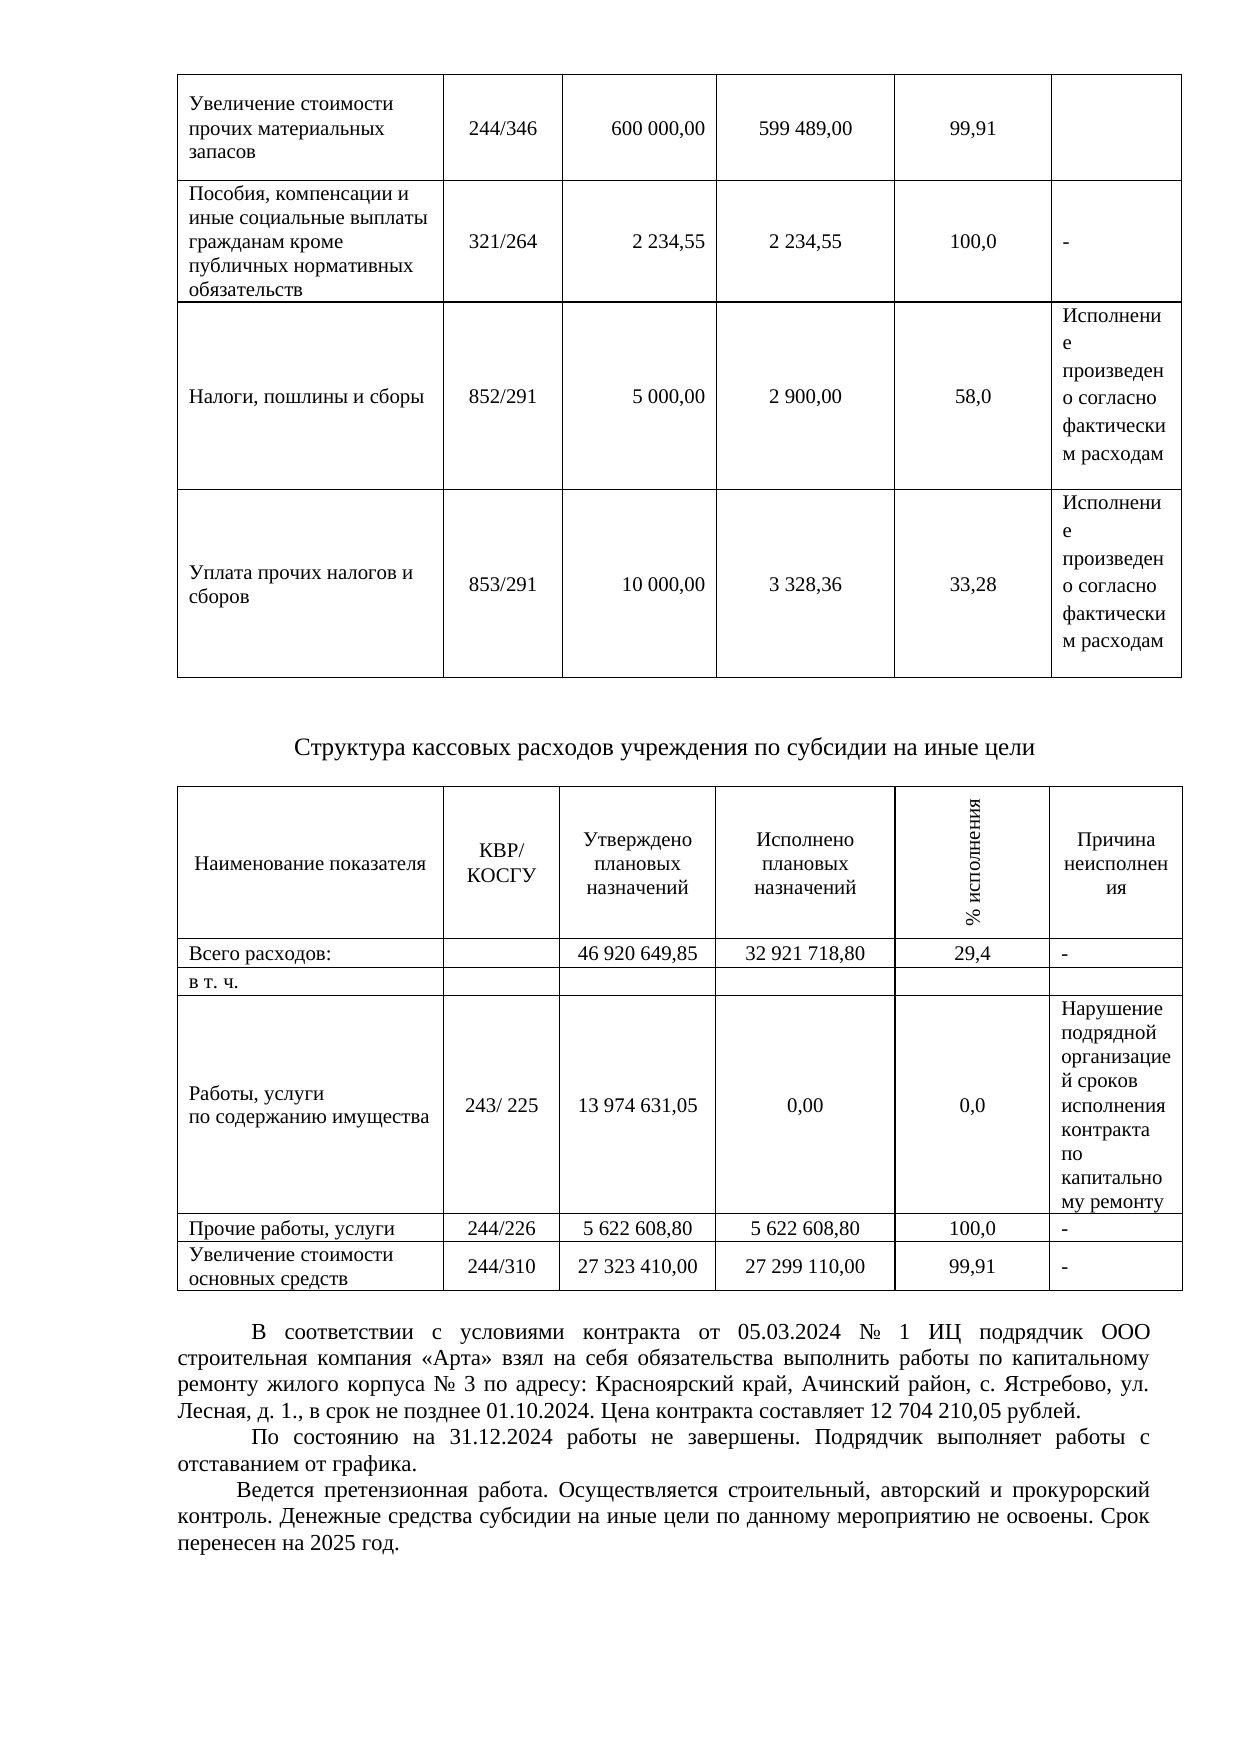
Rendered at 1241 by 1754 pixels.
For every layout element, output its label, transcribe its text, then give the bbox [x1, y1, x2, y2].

table_cell 852/291 [444, 303, 562, 489]
table_cell Исполнение произведено согласно фактическим расходам [1052, 303, 1181, 489]
table_cell [1050, 968, 1182, 995]
text В соответствии с условиями контракта от 05.03.2024 № 1 ИЦ подрядчик ООО строительная компания «Арта» взял на себя обязательства выполнить работы по капитальному ремонту жилого корпуса № 3 по адресу: Красноярский край, Ачинский район, с. Ястребово, ул. Лесная, д. 1., в срок не позднее 01.10.2024. Цена контракта составляет 12 704 210,05 рублей. [177, 1318, 1152, 1423]
table_cell 99,91 [895, 75, 1051, 180]
table_cell 58,0 [895, 303, 1051, 489]
table_cell 5 622 608,80 [716, 1214, 894, 1241]
text Структура кассовых расходов учреждения по субсидии на иные цели [177, 732, 1152, 761]
table_cell Увеличение стоимости прочих материальных запасов [178, 75, 443, 180]
table_cell 100,0 [895, 181, 1051, 301]
table_cell Исполнение произведено согласно фактическим расходам [1052, 490, 1181, 677]
table_cell 2 234,55 [563, 181, 716, 301]
table_cell 853/291 [444, 490, 562, 677]
text Ведется претензионная работа. Осуществляется строительный, авторский и прокурорский контроль. Денежные средства субсидии на иные цели по данному мероприятию не освоены. Срок перенесен на 2025 год. [177, 1476, 1152, 1555]
table_cell - [1052, 181, 1181, 301]
table_cell [560, 968, 715, 995]
table_cell 2 900,00 [717, 303, 894, 489]
table_header Исполнено плановых назначений [716, 787, 894, 938]
table_cell 10 000,00 [563, 490, 716, 677]
table_header % исполнения [896, 787, 1049, 938]
table_cell 27 299 110,00 [716, 1242, 894, 1290]
table_cell Налоги, пошлины и сборы [178, 303, 443, 489]
table_cell 46 920 649,85 [560, 939, 715, 967]
table_header Утверждено плановых назначений [560, 787, 715, 938]
table_header КВР/ КОСГУ [444, 787, 559, 938]
table_cell 3 328,36 [717, 490, 894, 677]
table_cell [716, 968, 894, 995]
table_cell 600 000,00 [563, 75, 716, 180]
table_cell Нарушение подрядной организацией сроков исполнения контракта по капитальному ремонту [1050, 996, 1182, 1213]
table_cell 599 489,00 [717, 75, 894, 180]
table_cell 27 323 410,00 [560, 1242, 715, 1290]
table_cell 29,4 [896, 939, 1049, 967]
table_cell - [1050, 1242, 1182, 1290]
table_cell - [1050, 939, 1182, 967]
table_cell 33,28 [895, 490, 1051, 677]
table_cell 13 974 631,05 [560, 996, 715, 1213]
table_cell 99,91 [896, 1242, 1049, 1290]
table_cell 0,00 [716, 996, 894, 1213]
table_cell 244/310 [444, 1242, 559, 1290]
text По состоянию на 31.12.2024 работы не завершены. Подрядчик выполняет работы с отставанием от графика. [177, 1423, 1152, 1476]
table_cell 321/264 [444, 181, 562, 301]
table_cell Увеличение стоимости основных средств [178, 1242, 443, 1290]
table_cell [1052, 75, 1181, 180]
table_cell 100,0 [896, 1214, 1049, 1241]
table_cell 243/ 225 [444, 996, 559, 1213]
table_cell Прочие работы, услуги [178, 1214, 443, 1241]
table_header Причина неисполнения [1050, 787, 1182, 938]
table_cell [444, 939, 559, 967]
table_cell - [1050, 1214, 1182, 1241]
table_cell 244/346 [444, 75, 562, 180]
table_cell Всего расходов: [178, 939, 443, 967]
table_cell 0,0 [896, 996, 1049, 1213]
table_cell [444, 968, 559, 995]
table_header Наименование показателя [178, 787, 443, 938]
table_cell 5 000,00 [563, 303, 716, 489]
table_cell [896, 968, 1049, 995]
table_cell 2 234,55 [717, 181, 894, 301]
table_cell 5 622 608,80 [560, 1214, 715, 1241]
table_cell Работы, услуги по содержанию имущества [178, 996, 443, 1213]
table_cell Пособия, компенсации и иные социальные выплаты гражданам кроме публичных нормативных обязательств [178, 181, 443, 301]
table_cell 244/226 [444, 1214, 559, 1241]
table_cell в т. ч. [178, 968, 443, 995]
table_cell 32 921 718,80 [716, 939, 894, 967]
table_cell Уплата прочих налогов и сборов [178, 490, 443, 677]
